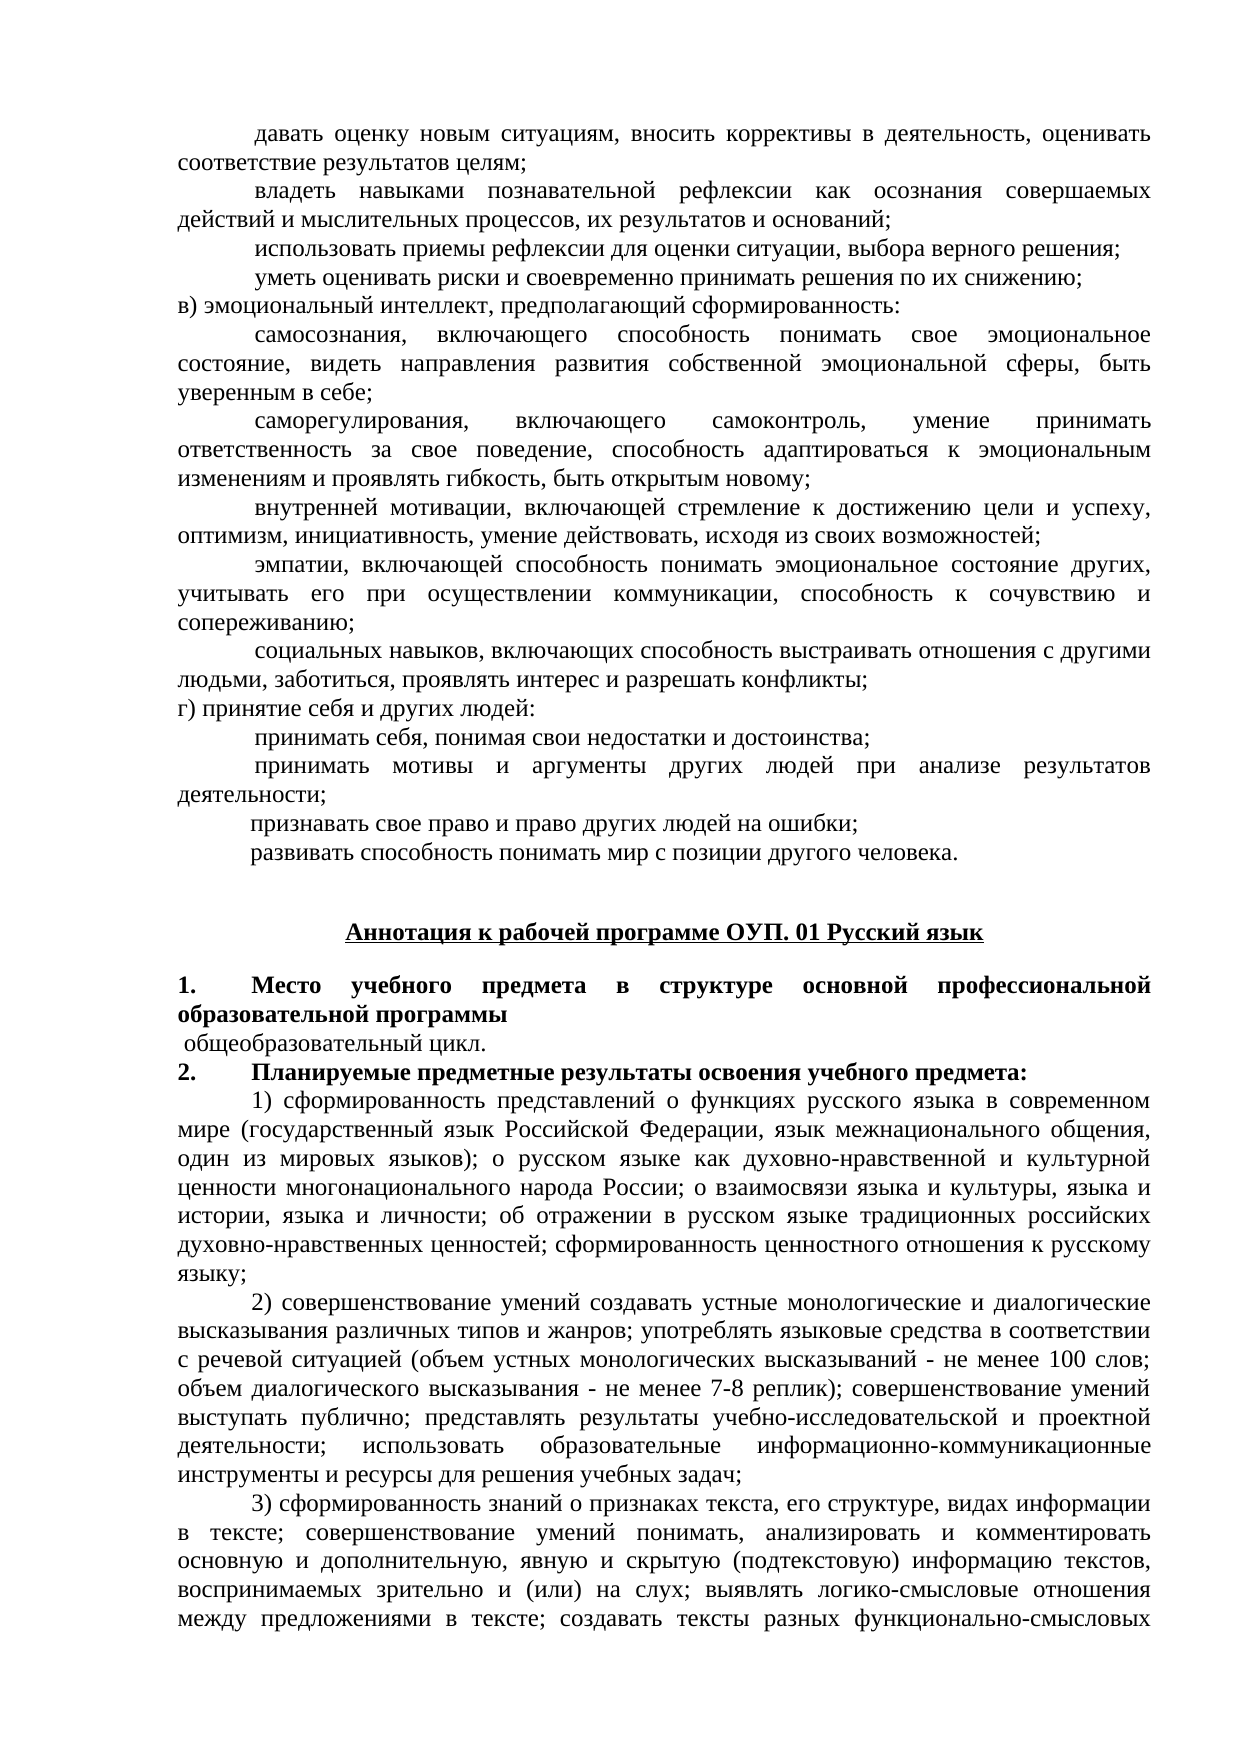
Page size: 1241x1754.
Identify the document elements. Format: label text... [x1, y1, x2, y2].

text уметь оценивать риски и своевременно принимать решения по их снижению; [177, 262, 1152, 291]
text г) принятие себя и других людей: [177, 693, 1152, 722]
text Аннотация к рабочей программе ОУП. 01 Русский язык [177, 917, 1152, 945]
text самосознания, включающего способность понимать свое эмоциональное состояние, видеть направления развития собственной эмоциональной сферы, быть уверенным в себе; [177, 319, 1152, 406]
text саморегулирования, включающего самоконтроль, умение принимать ответственность за свое поведение, способность адаптироваться к эмоциональным изменениям и проявлять гибкость, быть открытым новому; [177, 406, 1152, 492]
text давать оценку новым ситуациям, вносить коррективы в деятельность, оценивать соответствие результатов целям; [177, 118, 1152, 176]
text признавать свое право и право других людей на ошибки; [177, 808, 1152, 837]
text использовать приемы рефлексии для оценки ситуации, выбора верного решения; [177, 233, 1152, 262]
text внутренней мотивации, включающей стремление к достижению цели и успеху, оптимизм, инициативность, умение действовать, исходя из своих возможностей; [177, 492, 1152, 549]
text социальных навыков, включающих способность выстраивать отношения с другими людьми, заботиться, проявлять интерес и разрешать конфликты; [177, 636, 1152, 693]
text принимать себя, понимая свои недостатки и достоинства; [177, 722, 1152, 751]
text общеобразовательный цикл. [177, 1028, 1152, 1057]
text 2) совершенствование умений создавать устные монологические и диалогические высказывания различных типов и жанров; употреблять языковые средства в соответствии с речевой ситуацией (объем устных монологических высказываний - не менее 100 слов; объем диалогического высказывания - не менее 7-8 реплик); совершенствование умений выступать публично; представлять результаты учебно-исследовательской и проектной деятельности; использовать образовательные информационно-коммуникационные инструменты и ресурсы для решения учебных задач; [177, 1287, 1152, 1488]
list Планируемые предметные результаты освоения учебного предмета: [177, 1057, 1152, 1086]
text владеть навыками познавательной рефлексии как осознания совершаемых действий и мыслительных процессов, их результатов и оснований; [177, 176, 1152, 233]
text развивать способность понимать мир с позиции другого человека. [177, 837, 1152, 866]
text 1) сформированность представлений о функциях русского языка в современном мире (государственный язык Российской Федерации, язык межнационального общения, один из мировых языков); о русском языке как духовно-нравственной и культурной ценности многонационального народа России; о взаимосвязи языка и культуры, языка и истории, языка и личности; об отражении в русском языке традиционных российских духовно-нравственных ценностей; сформированность ценностного отношения к русскому языку; [177, 1086, 1152, 1287]
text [177, 1488, 1152, 1632]
text эмпатии, включающей способность понимать эмоциональное состояние других, учитывать его при осуществлении коммуникации, способность к сочувствию и сопереживанию; [177, 549, 1152, 636]
text в) эмоциональный интеллект, предполагающий сформированность: [177, 291, 1152, 319]
list Место учебного предмета в структуре основной профессиональной образовательной программы [177, 971, 1152, 1028]
text принимать мотивы и аргументы других людей при анализе результатов деятельности; [177, 751, 1152, 808]
